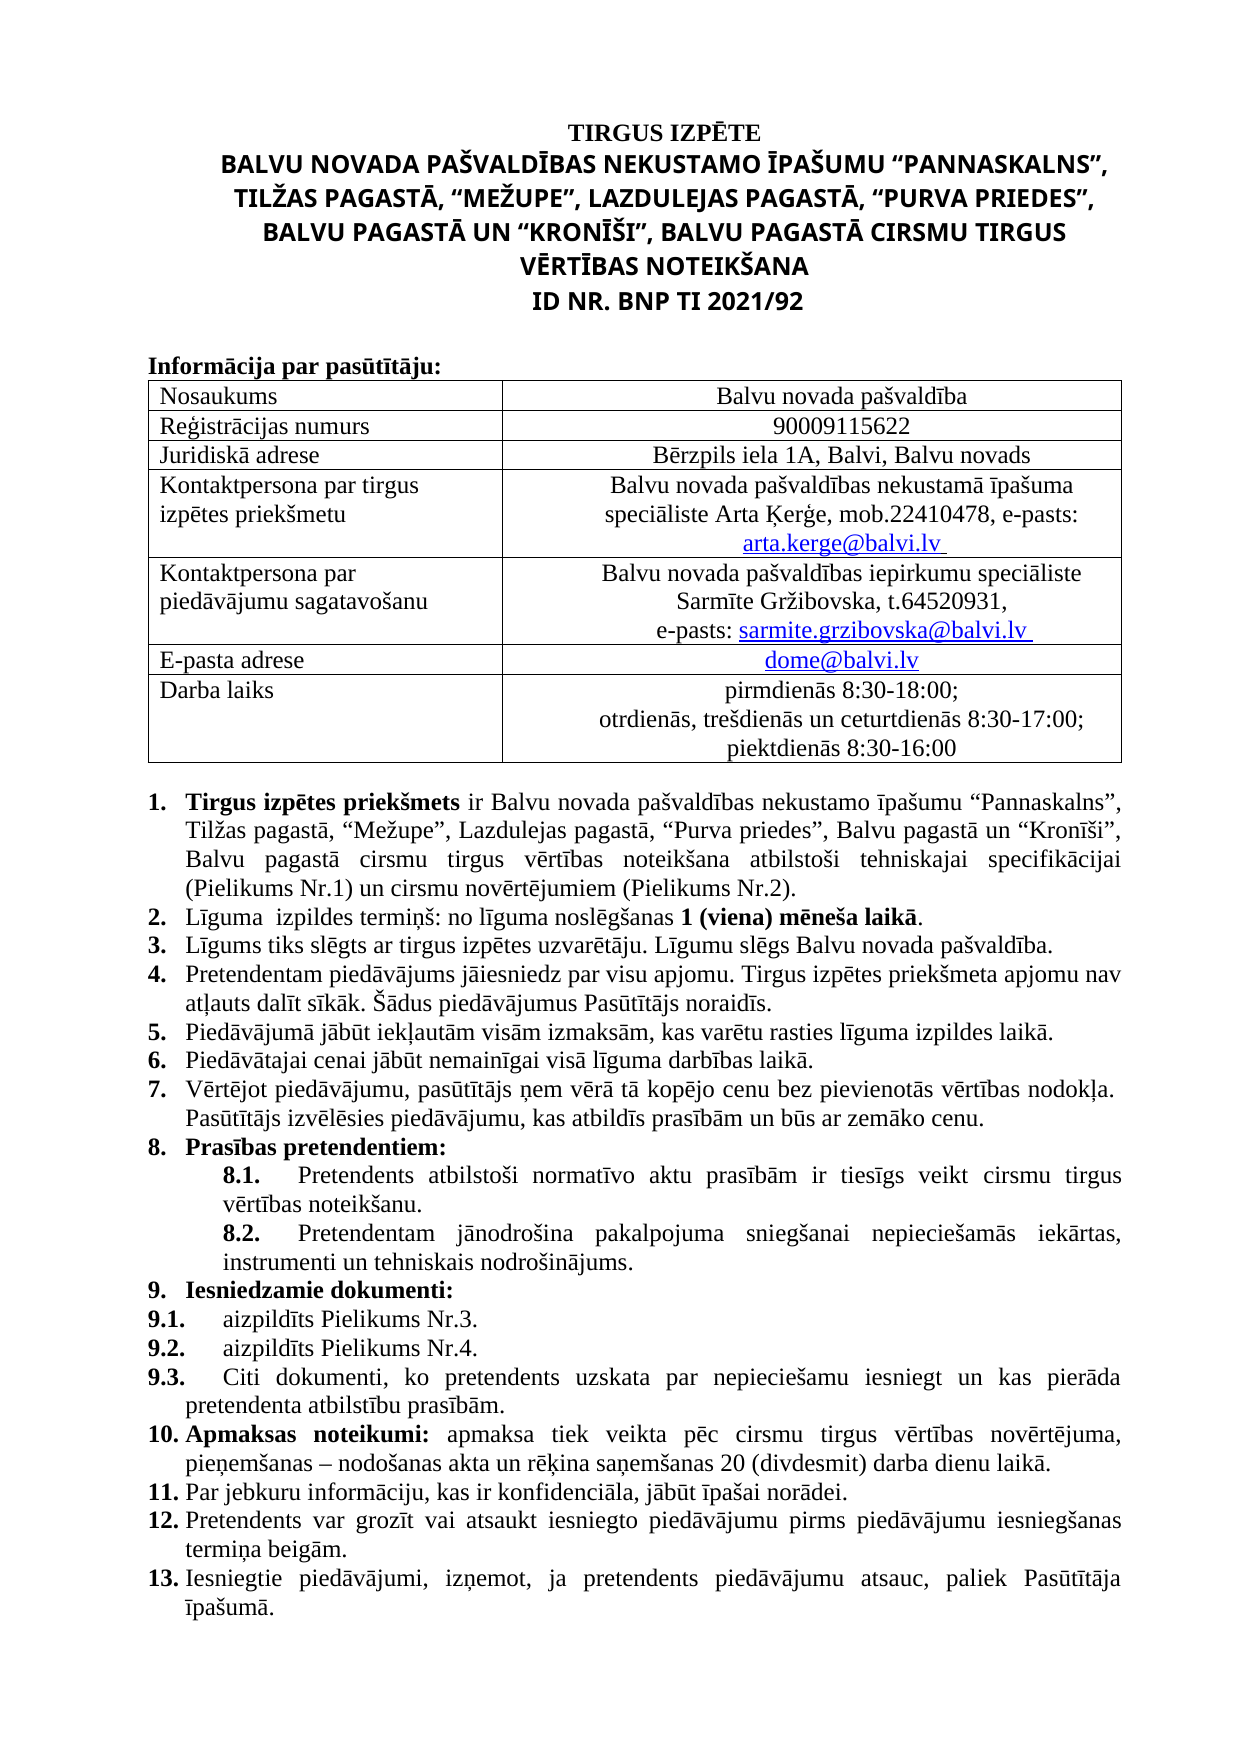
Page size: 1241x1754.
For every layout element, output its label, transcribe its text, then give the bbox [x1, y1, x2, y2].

table_cell 90009115622 [503, 411, 1121, 439]
table_cell dome@balvi.lv [503, 645, 1121, 674]
table_header Nosaukums [149, 381, 502, 410]
list Pretendents atbilstoši normatīvo aktu prasībām ir tiesīgs veikt cirsmu tirgus vērtības noteikšanu. [223, 1160, 1122, 1218]
list Apmaksas noteikumi: apmaksa tiek veikta pēc cirsmu tirgus vērtības novērtējuma, pieņemšanas – nodošanas akta un rēķina saņemšanas 20 (divdesmit) darba dienu laikā. [148, 1419, 1122, 1477]
table_cell E-pasta adrese [149, 645, 502, 674]
table_cell Balvu novada pašvaldības iepirkumu speciāliste Sarmīte Gržibovska, t.64520931, e-pasts: sarmite.grzibovska@balvi.lv [503, 558, 1121, 644]
text TIRGUS IZPĒTE [207, 118, 1122, 147]
text Balvu novada pašvaldības nekustamo īpašumu “Pannaskalns”, Tilžas pagastā, “Mežupe”, Lazdulejas pagastā, “Purva priedes”, Balvu pagastā un “Kronīši”, Balvu pagastā cirsmu tirgus vērtības noteikšana [207, 147, 1122, 283]
list Iesniegtie piedāvājumi, izņemot, ja pretendents piedāvājumu atsauc, paliek Pasūtītāja īpašumā. [148, 1563, 1122, 1620]
list Prasības pretendentiem: [148, 1132, 1122, 1160]
list Pretendentam piedāvājums jāiesniedz par visu apjomu. Tirgus izpētes priekšmeta apjomu nav atļauts dalīt sīkāk. Šādus piedāvājumus Pasūtītājs noraidīs. [148, 959, 1122, 1017]
table_header Balvu novada pašvaldība [503, 381, 1121, 410]
text ID Nr. BNP TI 2021/92 [207, 283, 1122, 317]
list Tirgus izpētes priekšmets ir Balvu novada pašvaldības nekustamo īpašumu “Pannaskalns”, Tilžas pagastā, “Mežupe”, Lazdulejas pagastā, “Purva priedes”, Balvu pagastā un “Kronīši”, Balvu pagastā cirsmu tirgus vērtības noteikšana atbilstoši tehniskajai specifikācijai (Pielikums Nr.1) un cirsmu novērtējumiem (Pielikums Nr.2). [148, 787, 1122, 902]
text Informācija par pasūtītāju: [148, 351, 1122, 380]
list aizpildīts Pielikums Nr.4. [148, 1333, 1122, 1362]
list aizpildīts Pielikums Nr.3. [148, 1304, 1122, 1333]
table_cell Reģistrācijas numurs [149, 411, 502, 439]
list Iesniedzamie dokumenti: [148, 1275, 1122, 1304]
list Līguma izpildes termiņš: no līguma noslēgšanas 1 (viena) mēneša laikā. [148, 902, 1122, 930]
list Pretendents var grozīt vai atsaukt iesniegto piedāvājumu pirms piedāvājumu iesniegšanas termiņa beigām. [148, 1505, 1122, 1563]
list Piedāvātajai cenai jābūt nemainīgai visā līguma darbības laikā. [148, 1045, 1122, 1074]
table_cell Kontaktpersona par tirgus izpētes priekšmetu [149, 470, 502, 557]
table_cell pirmdienās 8:30-18:00; otrdienās, trešdienās un ceturtdienās 8:30-17:00; piektdienās 8:30-16:00 [503, 675, 1121, 762]
list Par jebkuru informāciju, kas ir konfidenciāla, jābūt īpašai norādei. [148, 1477, 1122, 1505]
list Citi dokumenti, ko pretendents uzskata par nepieciešamu iesniegt un kas pierāda pretendenta atbilstību prasībām. [148, 1362, 1122, 1419]
list Pretendentam jānodrošina pakalpojuma sniegšanai nepieciešamās iekārtas, instrumenti un tehniskais nodrošinājums. [223, 1218, 1122, 1275]
table_cell Kontaktpersona par piedāvājumu sagatavošanu [149, 558, 502, 644]
table_cell Balvu novada pašvaldības nekustamā īpašuma speciāliste Arta Ķerģe, mob.22410478, e-pasts: arta.kerge@balvi.lv [503, 470, 1121, 557]
table_cell Darba laiks [149, 675, 502, 762]
table_cell Juridiskā adrese [149, 441, 502, 469]
table_cell Bērzpils iela 1A, Balvi, Balvu novads [503, 441, 1121, 469]
list Līgums tiks slēgts ar tirgus izpētes uzvarētāju. Līgumu slēgs Balvu novada pašvaldība. [148, 930, 1122, 959]
list Vērtējot piedāvājumu, pasūtītājs ņem vērā tā kopējo cenu bez pievienotās vērtības nodokļa. Pasūtītājs izvēlēsies piedāvājumu, kas atbildīs prasībām un būs ar zemāko cenu. [148, 1074, 1122, 1132]
list Piedāvājumā jābūt iekļautām visām izmaksām, kas varētu rasties līguma izpildes laikā. [148, 1017, 1122, 1045]
